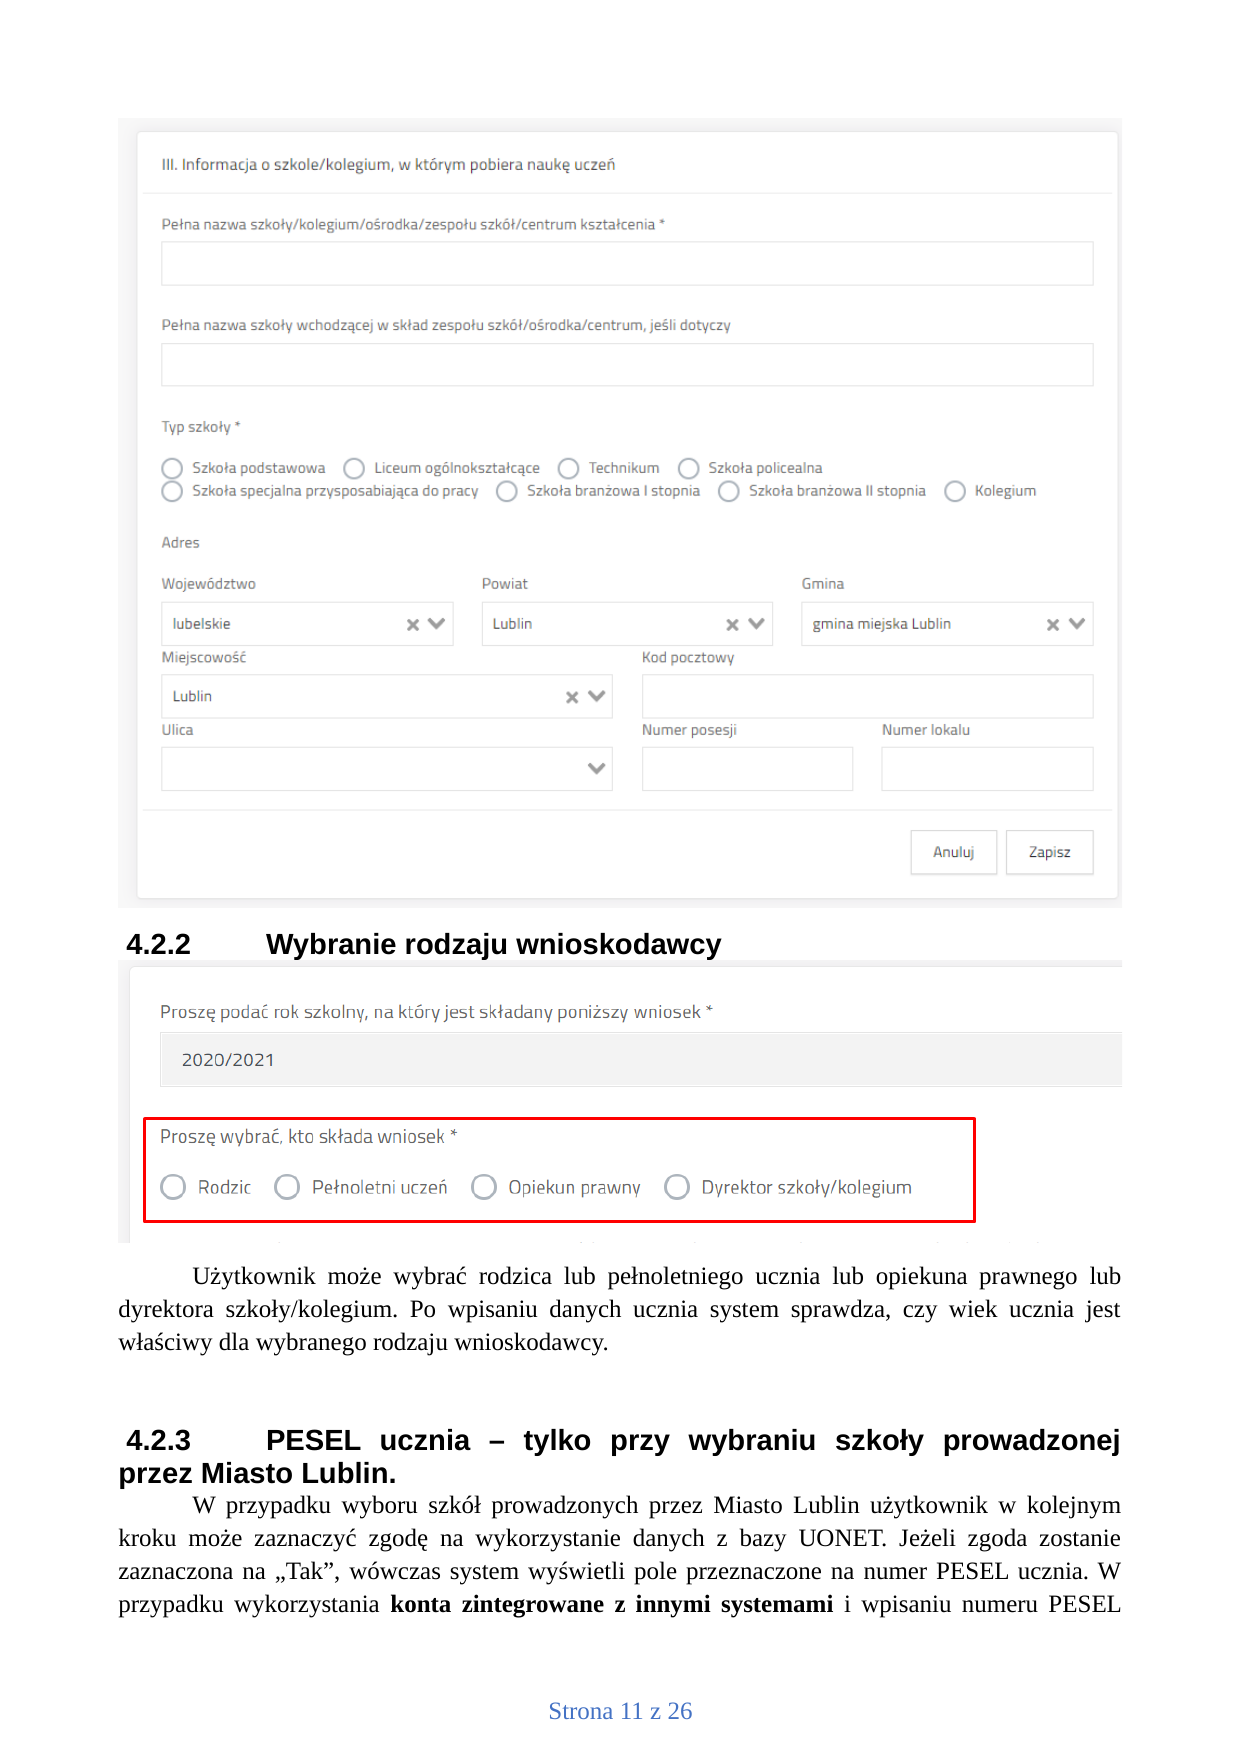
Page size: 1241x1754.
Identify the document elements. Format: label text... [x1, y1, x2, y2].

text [118, 1490, 1122, 1618]
subtitle Wybranie rodzaju wnioskodawcy [118, 927, 1122, 960]
subtitle PESEL ucznia – tylko przy wybraniu szkoły prowadzonej przez Miasto Lublin. [118, 1423, 1122, 1490]
picture [118, 118, 1123, 908]
picture [118, 960, 1123, 1243]
text Użytkownik może wybrać rodzica lub pełnoletniego ucznia lub opiekuna prawnego lub dyrektora szkoły/kolegium. Po wpisaniu danych ucznia system sprawdza, czy wiek ucznia jest właściwy dla wybranego rodzaju wnioskodawcy. [118, 1261, 1122, 1356]
